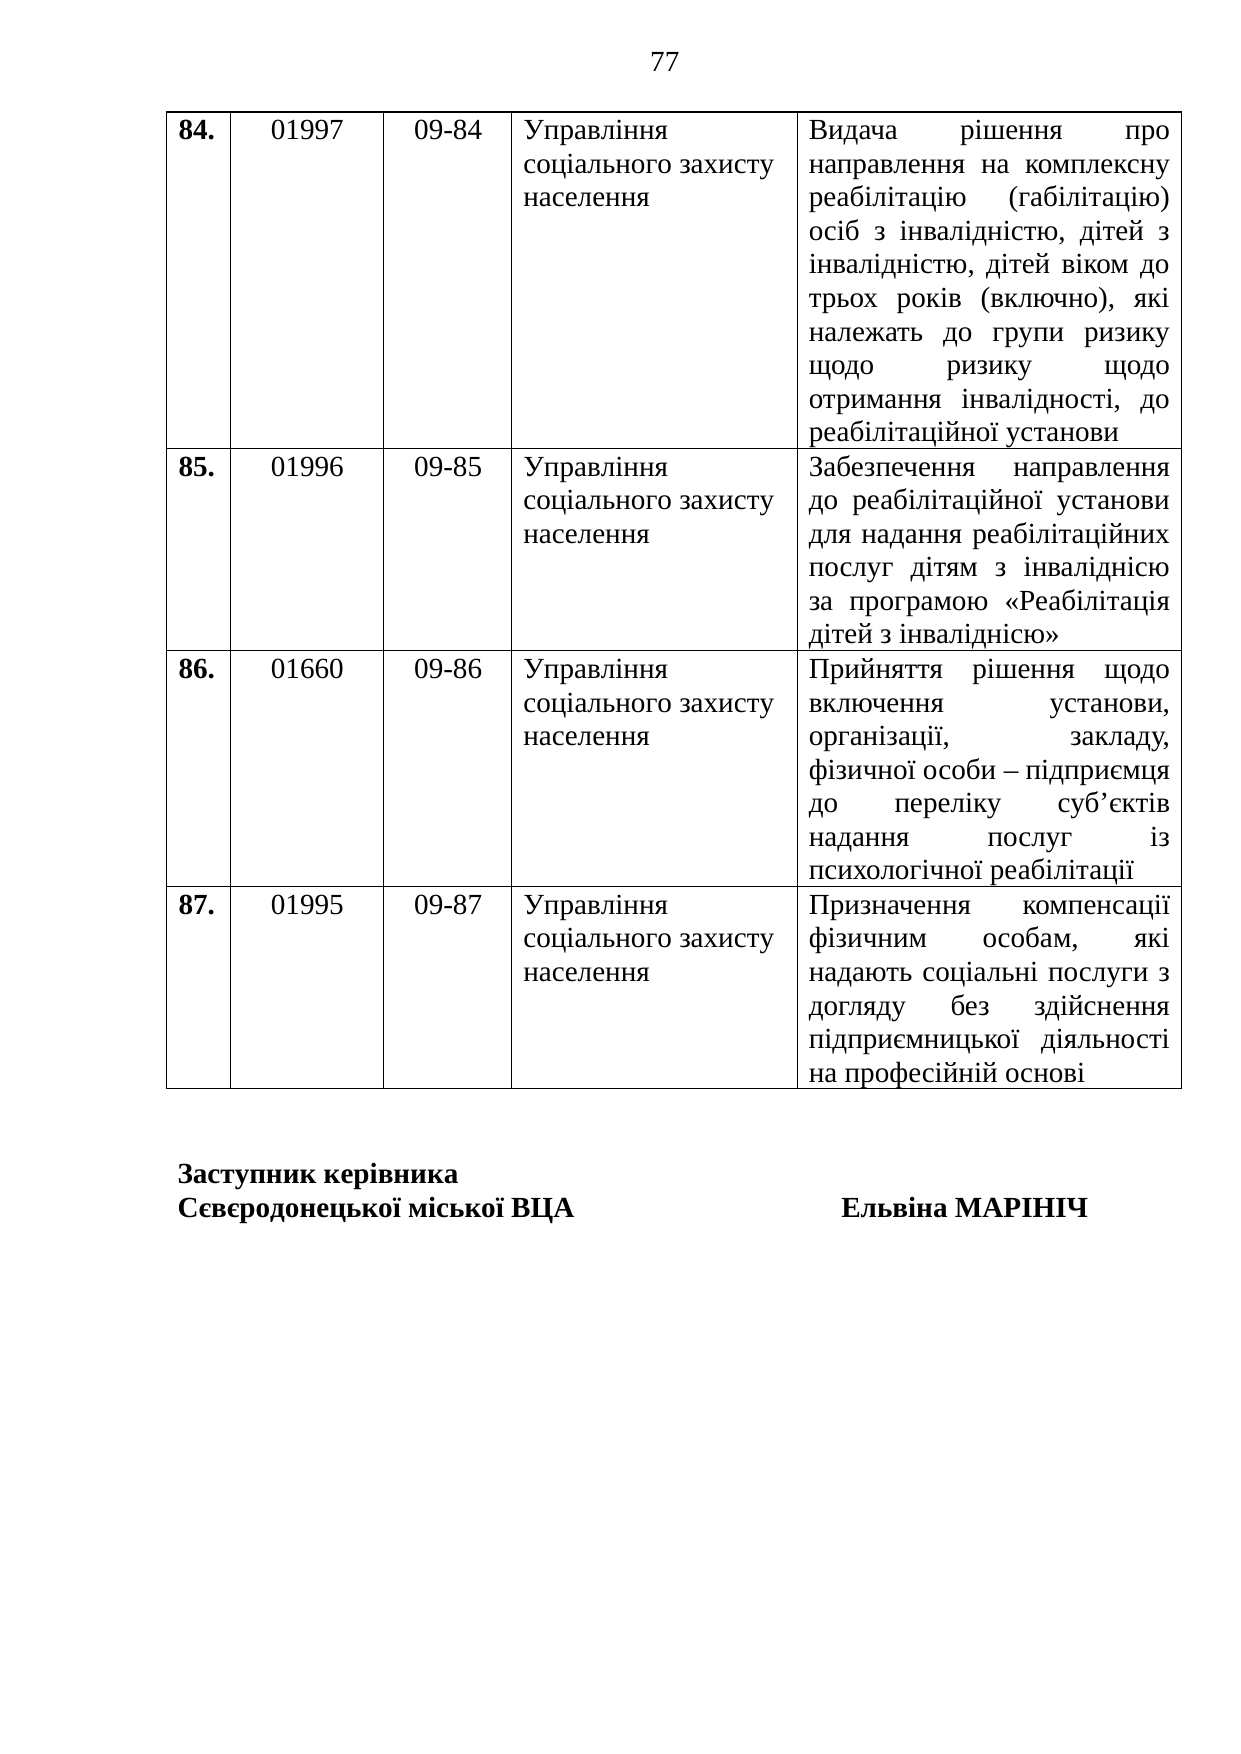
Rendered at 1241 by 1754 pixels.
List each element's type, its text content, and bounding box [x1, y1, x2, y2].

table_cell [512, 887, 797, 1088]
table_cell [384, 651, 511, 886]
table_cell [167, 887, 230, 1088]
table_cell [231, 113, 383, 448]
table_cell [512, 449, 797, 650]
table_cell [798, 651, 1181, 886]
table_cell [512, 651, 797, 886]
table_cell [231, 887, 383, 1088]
text Сєвєродонецької міської ВЦА Ельвіна МАРІНІЧ [177, 1190, 1152, 1223]
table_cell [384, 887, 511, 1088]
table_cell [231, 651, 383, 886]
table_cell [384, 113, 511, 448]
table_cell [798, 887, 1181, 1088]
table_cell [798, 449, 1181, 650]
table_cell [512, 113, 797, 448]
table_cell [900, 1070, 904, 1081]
text Заступник керівника [177, 1156, 1152, 1190]
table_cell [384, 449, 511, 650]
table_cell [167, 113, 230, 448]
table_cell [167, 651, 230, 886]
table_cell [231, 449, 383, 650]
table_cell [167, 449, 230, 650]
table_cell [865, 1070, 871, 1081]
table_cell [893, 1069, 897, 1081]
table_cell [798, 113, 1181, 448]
